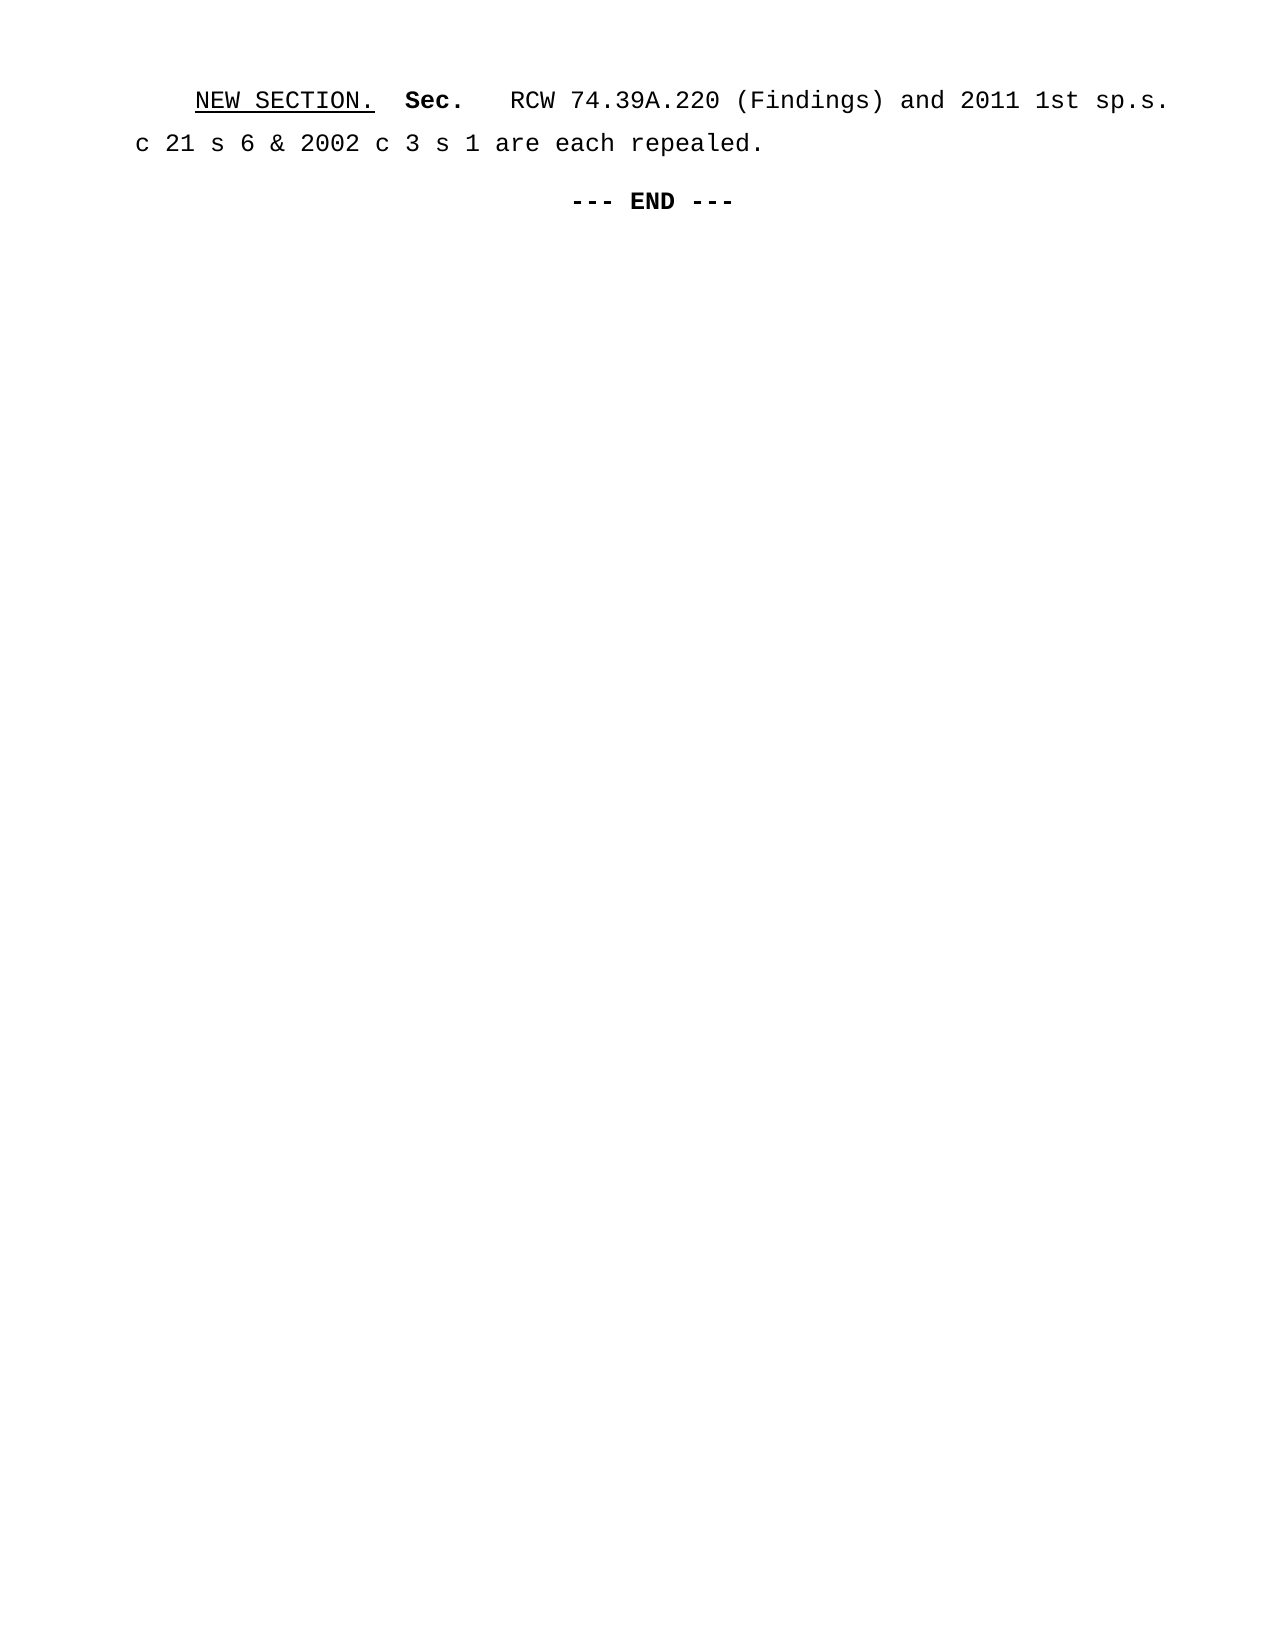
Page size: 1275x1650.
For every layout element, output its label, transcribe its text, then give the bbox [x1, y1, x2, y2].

text NEW SECTION. Sec. RCW 74.39A.220 (Findings) and 2011 1st sp.s. c 21 s 6 & 2002 c 3 s 1 are each repealed. [135, 75, 1170, 160]
text --- END --- [135, 188, 1170, 217]
